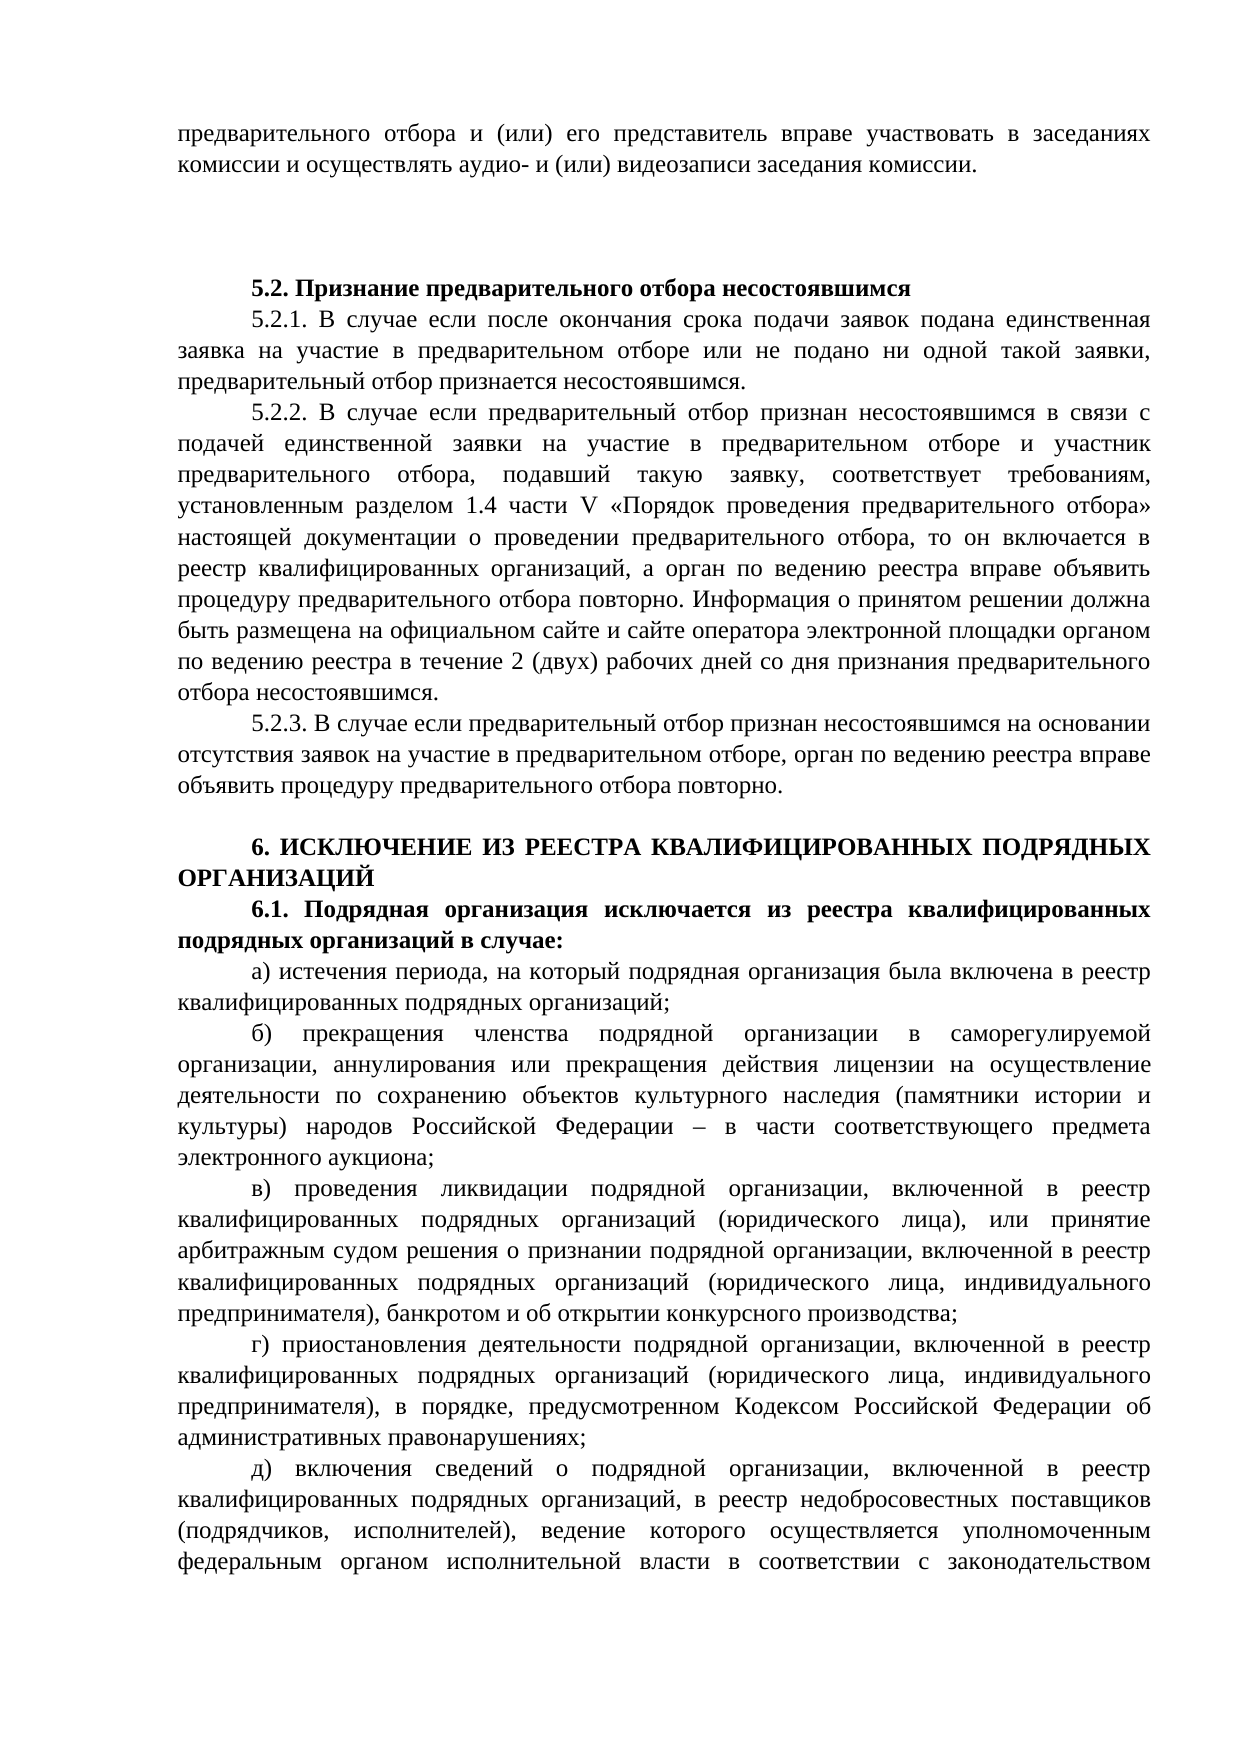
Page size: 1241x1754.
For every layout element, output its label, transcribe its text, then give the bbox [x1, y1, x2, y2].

list а) истечения периода, на который подрядная организация была включена в реестр квалифицированных подрядных организаций; [177, 956, 1152, 1016]
list 5.2.2. В случае если предварительный отбор признан несостоявшимся в связи с подачей единственной заявки на участие в предварительном отборе и участник предварительного отбора, подавший такую заявку, соответствует требованиям, установленным разделом 1.4 части V «Порядок проведения предварительного отбора» настоящей документации о проведении предварительного отбора, то он включается в реестр квалифицированных организаций, а орган по ведению реестра вправе объявить процедуру предварительного отбора повторно. Информация о принятом решении должна быть размещена на официальном сайте и сайте оператора электронной площадки органом по ведению реестра в течение 2 (двух) рабочих дней со дня признания предварительного отбора несостоявшимся. [177, 397, 1152, 706]
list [177, 1453, 1152, 1575]
list в) проведения ликвидации подрядной организации, включенной в реестр квалифицированных подрядных организаций (юридического лица), или принятие арбитражным судом решения о признании подрядной организации, включенной в реестр квалифицированных подрядных организаций (юридического лица, индивидуального предпринимателя), банкротом и об открытии конкурсного производства; [177, 1173, 1152, 1326]
list г) приостановления деятельности подрядной организации, включенной в реестр квалифицированных подрядных организаций (юридического лица, индивидуального предпринимателя), в порядке, предусмотренном Кодексом Российской Федерации об административных правонарушениях; [177, 1329, 1152, 1451]
list 5.2.3. В случае если предварительный отбор признан несостоявшимся на основании отсутствия заявок на участие в предварительном отборе, орган по ведению реестра вправе объявить процедуру предварительного отбора повторно. [177, 708, 1152, 799]
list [177, 118, 1152, 178]
list 6. ИСКЛЮЧЕНИЕ ИЗ РЕЕСТРА КВАЛИФИЦИРОВАННЫХ ПОДРЯДНЫХ ОРГАНИЗАЦИЙ [177, 832, 1152, 892]
list б) прекращения членства подрядной организации в саморегулируемой организации, аннулирования или прекращения действия лицензии на осуществление деятельности по сохранению объектов культурного наследия (памятники истории и культуры) народов Российской Федерации – в части соответствующего предмета электронного аукциона; [177, 1018, 1152, 1171]
list 5.2.1. В случае если после окончания срока подачи заявок подана единственная заявка на участие в предварительном отборе или не подано ни одной такой заявки, предварительный отбор признается несостоявшимся. [177, 304, 1152, 395]
list 6.1. Подрядная организация исключается из реестра квалифицированных подрядных организаций в случае: [177, 894, 1152, 954]
list 5.2. Признание предварительного отбора несостоявшимся [177, 273, 1152, 302]
